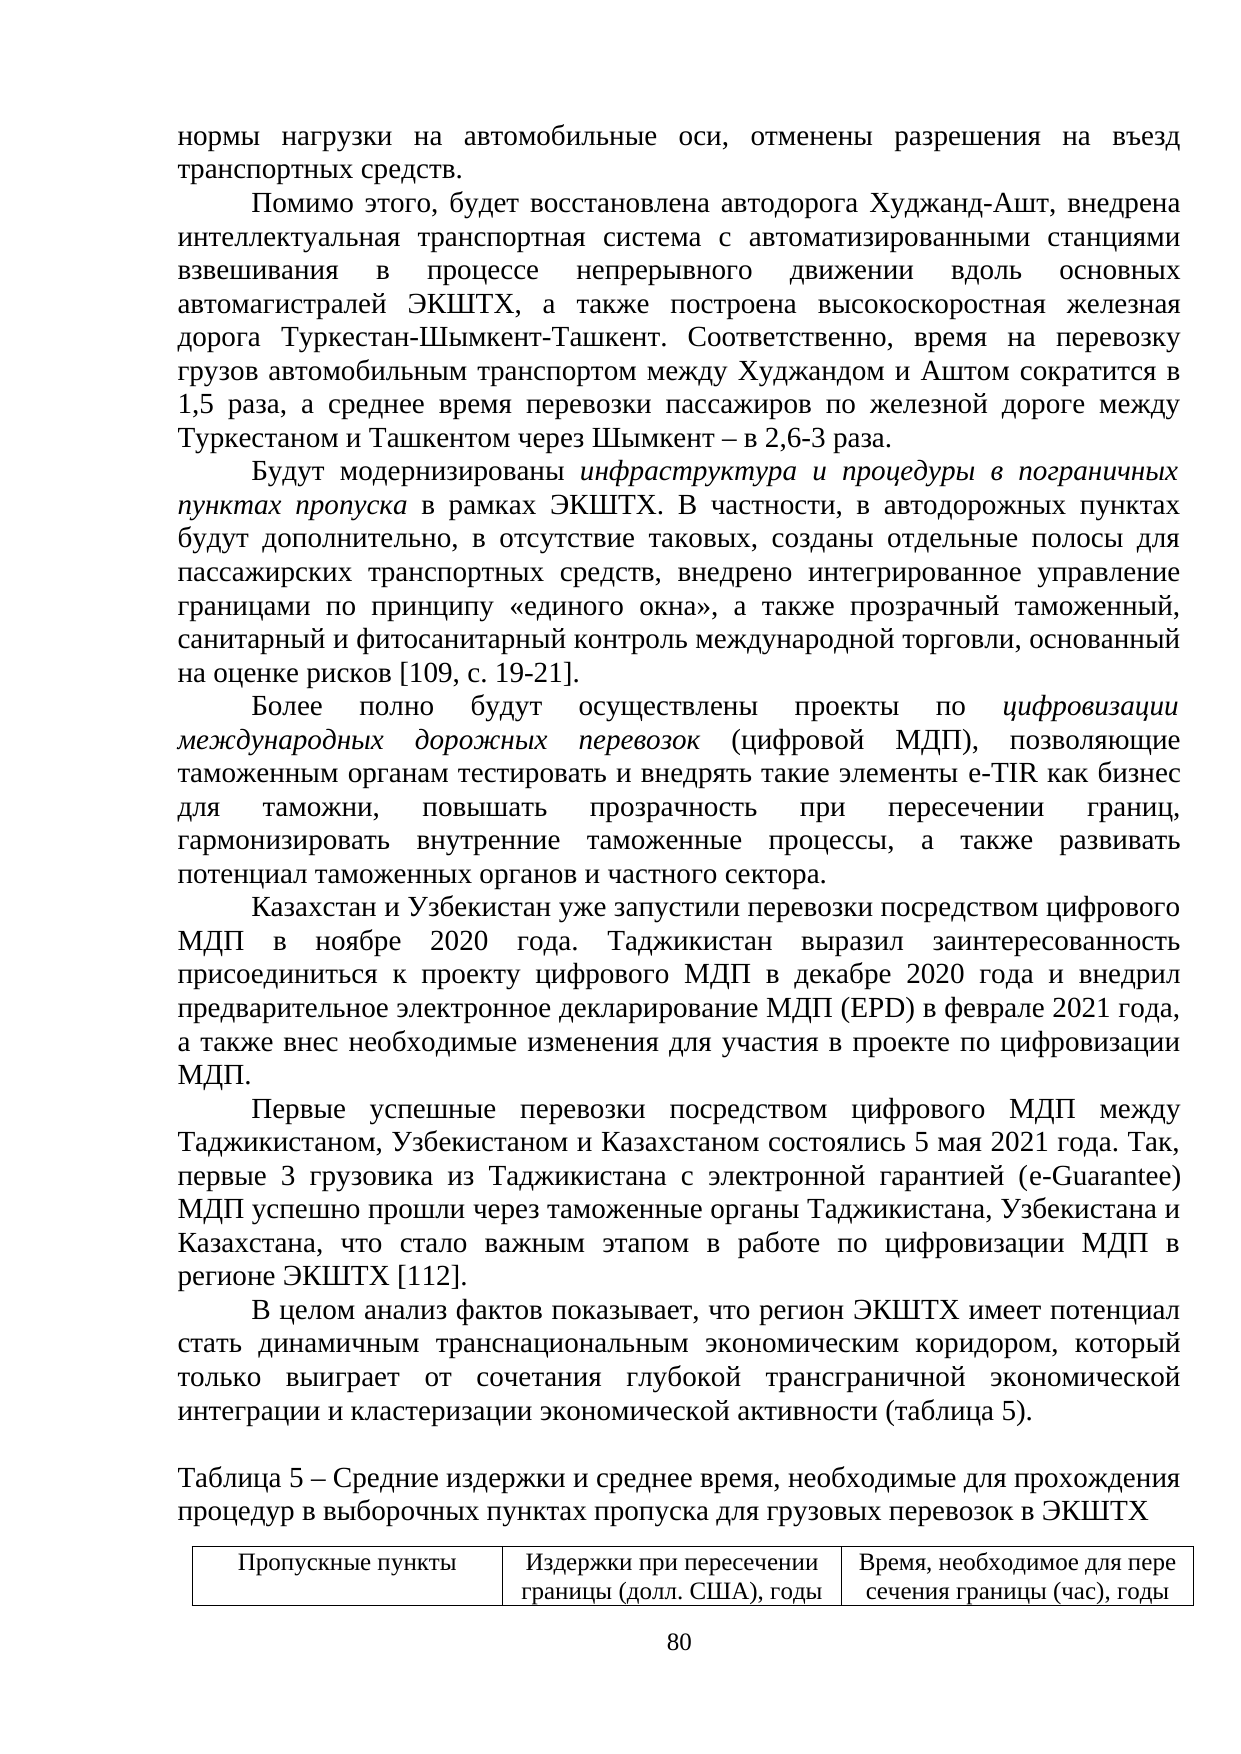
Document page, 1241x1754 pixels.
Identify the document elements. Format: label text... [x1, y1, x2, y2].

text Будут модернизированы инфраструктура и процедуры в пограничных пунктах пропуска в рамках ЭКШТХ. В частности, в автодорожных пунктах будут дополнительно, в отсутствие таковых, созданы отдельные полосы для пассажирских транспортных средств, внедрено интегрированное управление границами по принципу «единого окна», а также прозрачный таможенный, санитарный и фитосанитарный контроль международной торговли, основанный на оценке рисков [109, с. 19-21]. [177, 453, 1181, 688]
text Помимо этого, будет восстановлена автодорога Худжанд-Ашт, внедрена интеллектуальная транспортная система с автоматизированными станциями взвешивания в процессе непрерывного движении вдоль основных автомагистралей ЭКШТХ, а также построена высокоскоростная железная дорога Туркестан-Шымкент-Ташкент. Соответственно, время на перевозку грузов автомобильным транспортом между Худжандом и Аштом сократится в 1,5 раза, а среднее время перевозки пассажиров по железной дороге между Туркестаном и Ташкентом через Шымкент – в 2,6-3 раза. [177, 185, 1181, 453]
text Первые успешные перевозки посредством цифрового МДП между Таджикистаном, Узбекистаном и Казахстаном состоялись 5 мая 2021 года. Так, первые 3 грузовика из Таджикистана с электронной гарантией (e-Guarantee) МДП успешно прошли через таможенные органы Таджикистана, Узбекистана и Казахстана, что стало важным этапом в работе по цифровизации МДП в регионе ЭКШТХ [112]. [177, 1091, 1181, 1292]
text Казахстан и Узбекистан уже запустили перевозки посредством цифрового МДП в ноябре 2020 года. Таджикистан выразил заинтересованность присоединиться к проекту цифрового МДП в декабре 2020 года и внедрил предварительное электронное декларирование МДП (EPD) в феврале 2021 года, а также внес необходимые изменения для участия в проекте по цифровизации МДП. [177, 889, 1181, 1091]
table_header Пропускные пункты [193, 1547, 502, 1604]
table_header Время, необходимое для пере сечения границы (час), годы [842, 1547, 1193, 1604]
text Более полно будут осуществлены проекты по цифровизации международных дорожных перевозок (цифровой МДП), позволяющие таможенным органам тестировать и внедрять такие элементы e-TIR как бизнес для таможни, повышать прозрачность при пересечении границ, гармонизировать внутренние таможенные процессы, а также развивать потенциал таможенных органов и частного сектора. [177, 688, 1181, 889]
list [177, 118, 1181, 185]
text В целом анализ фактов показывает, что регион ЭКШТХ имеет потенциал стать динамичным транснациональным экономическим коридором, который только выиграет от сочетания глубокой трансграничной экономической интеграции и кластеризации экономической активности (таблица 5). [177, 1292, 1181, 1426]
text Таблица 5 – Средние издержки и среднее время, необходимые для прохождения процедур в выборочных пунктах пропуска для грузовых перевозок в ЭКШТХ [177, 1460, 1181, 1527]
table_header Издержки при пересечении границы (долл. США), годы [503, 1547, 841, 1604]
